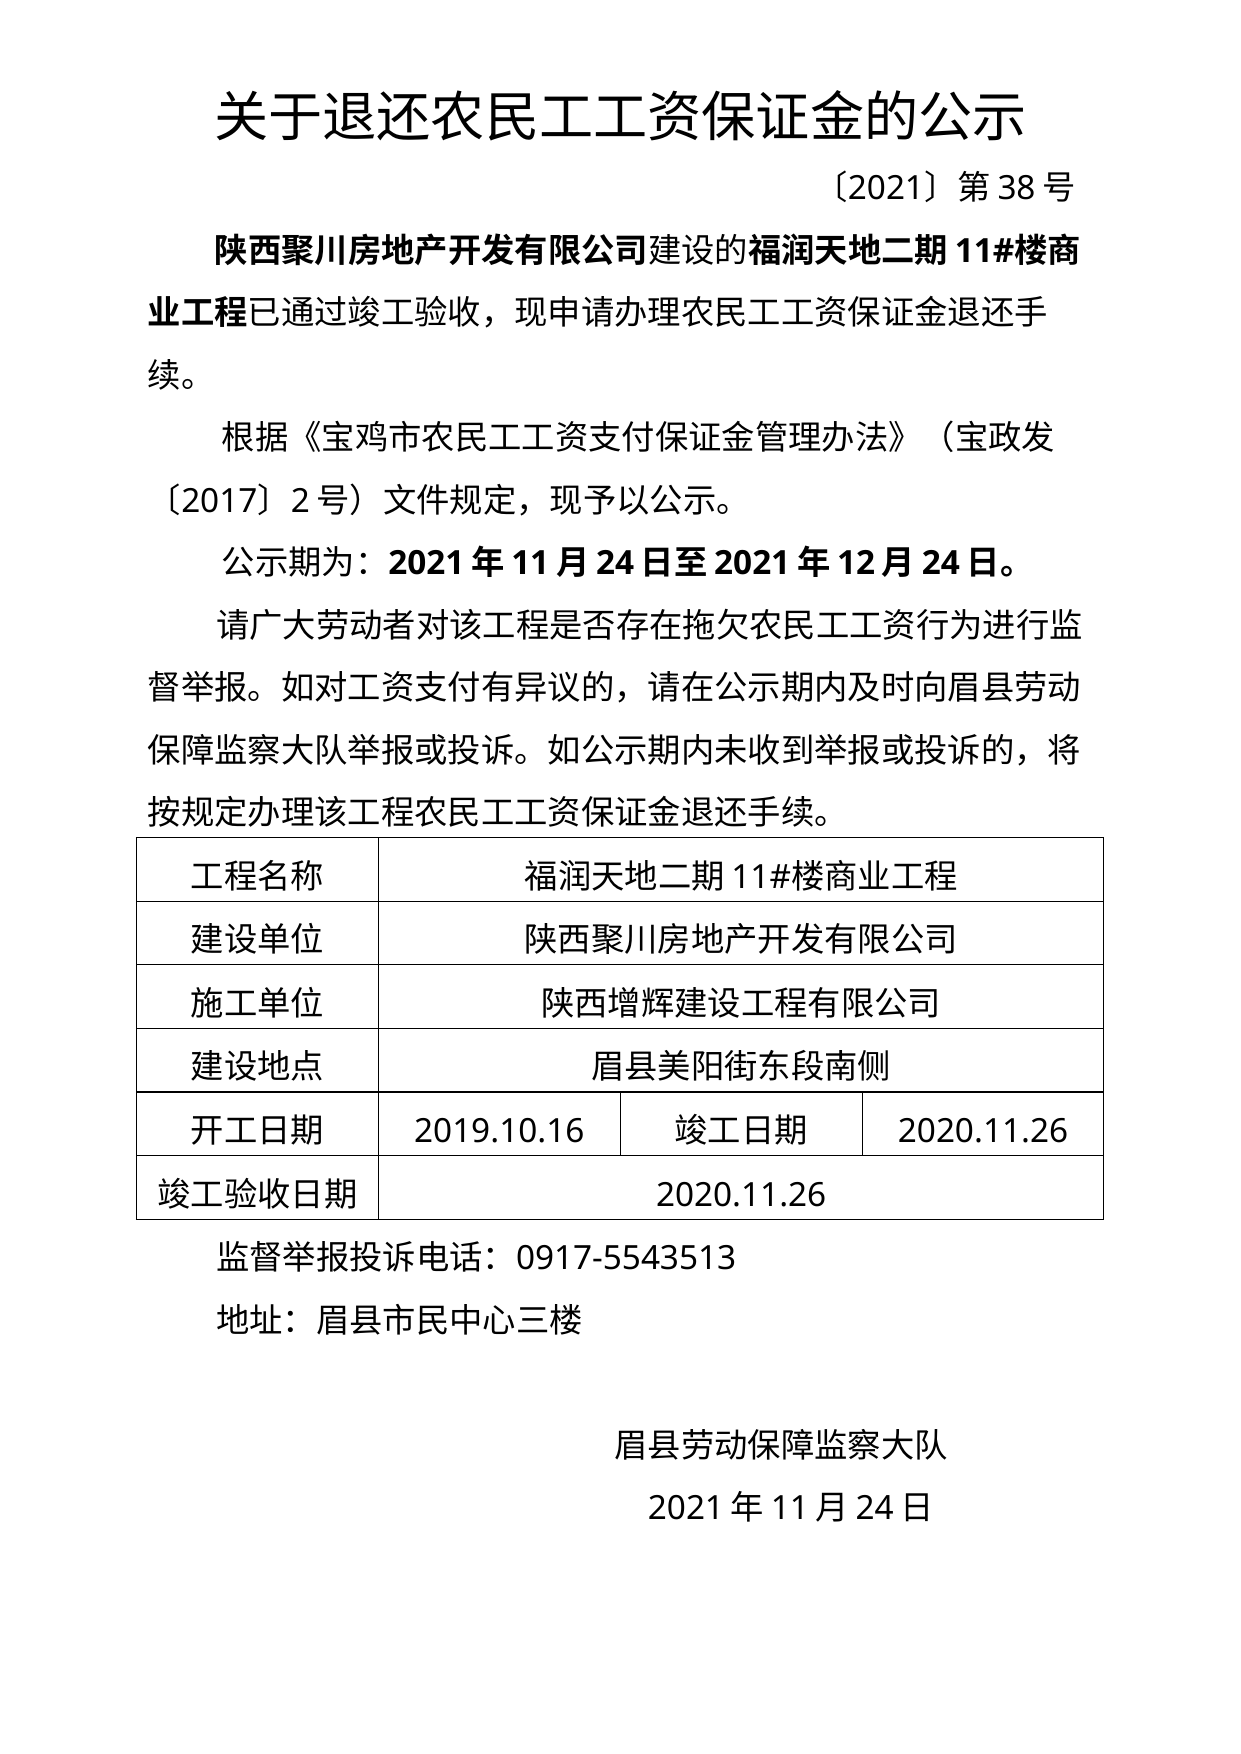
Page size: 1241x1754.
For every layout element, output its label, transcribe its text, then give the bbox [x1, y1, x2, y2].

table_cell 陕西聚川房地产开发有限公司 [379, 902, 1103, 964]
text 根据《宝鸡市农民工工资支付保证金管理办法》（宝政发〔2017〕2号）文件规定，现予以公示。 [148, 400, 1093, 525]
table_cell 建设单位 [137, 902, 378, 964]
table_cell 陕西增辉建设工程有限公司 [379, 965, 1103, 1028]
text 〔2021〕第38号 [148, 150, 1093, 212]
text 2021年11月24日 [148, 1469, 1093, 1532]
text 陕西聚川房地产开发有限公司建设的福润天地二期11#楼商业工程已通过竣工验收，现申请办理农民工工资保证金退还手续。 [148, 212, 1093, 400]
text 请广大劳动者对该工程是否存在拖欠农民工工资行为进行监督举报。如对工资支付有异议的，请在公示期内及时向眉县劳动保障监察大队举报或投诉。如公示期内未收到举报或投诉的，将按规定办理该工程农民工工资保证金退还手续。 [148, 587, 1093, 837]
text 关于退还农民工工资保证金的公示 [148, 83, 1093, 150]
text 地址：眉县市民中心三楼 [148, 1282, 1093, 1344]
table_cell 眉县美阳街东段南侧 [379, 1029, 1103, 1091]
text 眉县劳动保障监察大队 [148, 1407, 1093, 1469]
table_cell 2019.10.16 [379, 1093, 620, 1155]
text 公示期为：2021年11月24日至2021年12月24日。 [148, 525, 1093, 587]
table_cell 建设地点 [137, 1029, 378, 1091]
table_header 福润天地二期11#楼商业工程 [379, 838, 1103, 901]
table_cell 2020.11.26 [379, 1156, 1103, 1218]
table_cell 竣工验收日期 [137, 1156, 378, 1218]
text 监督举报投诉电话：0917-5543513 [148, 1220, 1093, 1282]
table_cell 2020.11.26 [863, 1093, 1103, 1155]
table_header 工程名称 [137, 838, 378, 901]
table_cell 施工单位 [137, 965, 378, 1028]
table_cell 竣工日期 [621, 1093, 862, 1155]
table_cell 开工日期 [137, 1093, 378, 1155]
